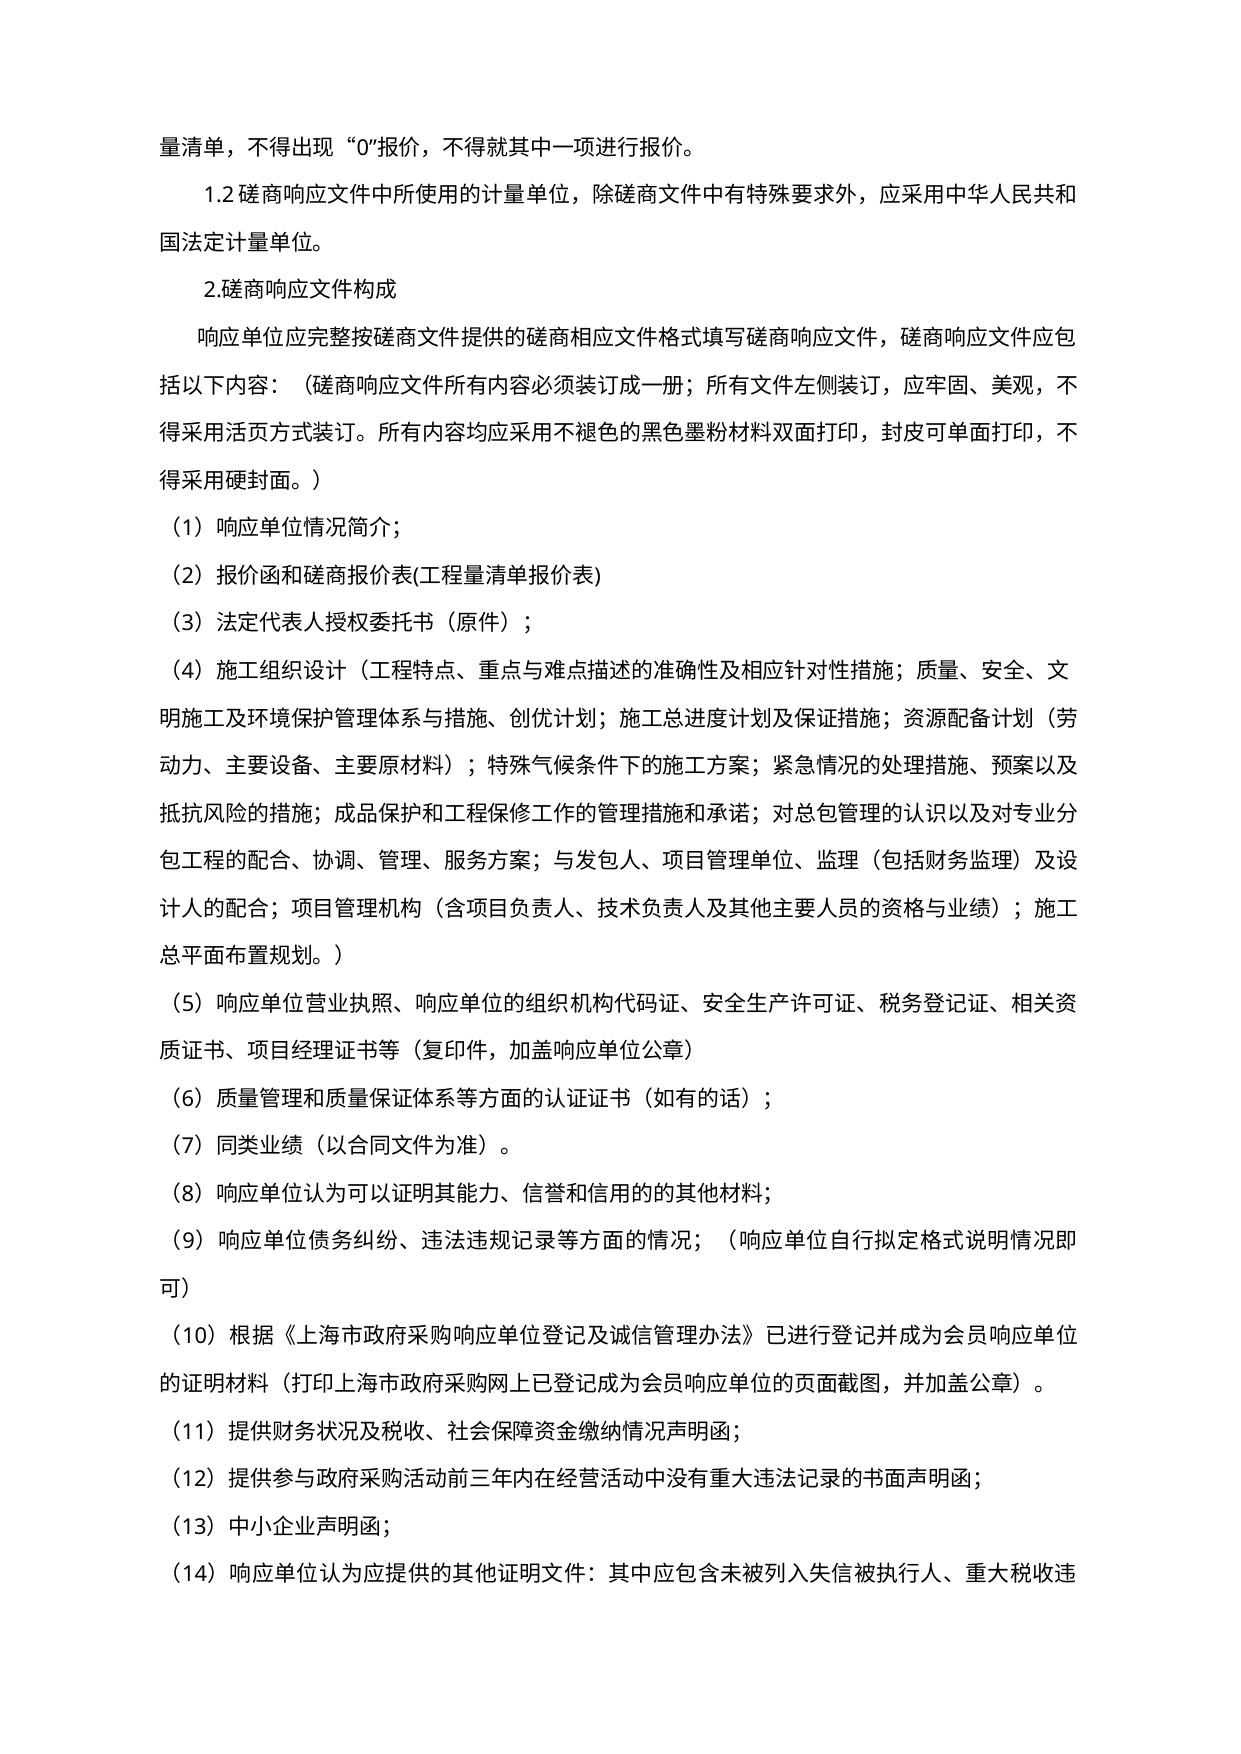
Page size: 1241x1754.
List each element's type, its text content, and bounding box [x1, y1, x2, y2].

text （4）施工组织设计（工程特点、重点与难点描述的准确性及相应针对性措施；质量、安全、文明施工及环境保护管理体系与措施、创优计划；施工总进度计划及保证措施；资源配备计划（劳动力、主要设备、主要原材料）；特殊气候条件下的施工方案；紧急情况的处理措施、预案以及抵抗风险的措施；成品保护和工程保修工作的管理措施和承诺；对总包管理的认识以及对专业分包工程的配合、协调、管理、服务方案；与发包人、项目管理单位、监理（包括财务监理）及设计人的配合；项目管理机构（含项目负责人、技术负责人及其他主要人员的资格与业绩）；施工总平面布置规划。） [159, 653, 1078, 970]
text （2）报价函和磋商报价表(工程量清单报价表) [159, 558, 1078, 589]
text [159, 130, 1078, 162]
text （12）提供参与政府采购活动前三年内在经营活动中没有重大违法记录的书面声明函； [159, 1461, 1078, 1493]
text （8）响应单位认为可以证明其能力、信誉和信用的的其他材料； [159, 1176, 1078, 1208]
text 1.2磋商响应文件中所使用的计量单位，除磋商文件中有特殊要求外，应采用中华人民共和国法定计量单位。 [159, 177, 1078, 257]
text 响应单位应完整按磋商文件提供的磋商相应文件格式填写磋商响应文件，磋商响应文件应包括以下内容：（磋商响应文件所有内容必须装订成一册；所有文件左侧装订，应牢固、美观，不得采用活页方式装订。所有内容均应采用不褪色的黑色墨粉材料双面打印，封皮可单面打印，不得采用硬封面。） [159, 320, 1078, 494]
text （3）法定代表人授权委托书（原件）； [159, 605, 1078, 637]
text （1）响应单位情况简介； [159, 510, 1078, 542]
text （10）根据《上海市政府采购响应单位登记及诚信管理办法》已进行登记并成为会员响应单位的证明材料（打印上海市政府采购网上已登记成为会员响应单位的页面截图，并加盖公章）。 [159, 1318, 1078, 1398]
text （7）同类业绩（以合同文件为准）。 [159, 1128, 1078, 1160]
text 2.磋商响应文件构成 [159, 272, 1078, 304]
text （11）提供财务状况及税收、社会保障资金缴纳情况声明函； [159, 1414, 1078, 1445]
text （6）质量管理和质量保证体系等方面的认证证书（如有的话）； [159, 1081, 1078, 1112]
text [159, 1556, 1078, 1588]
text （13）中小企业声明函； [159, 1509, 1078, 1541]
text （9）响应单位债务纠纷、违法违规记录等方面的情况；（响应单位自行拟定格式说明情况即可） [159, 1223, 1078, 1303]
text （5）响应单位营业执照、响应单位的组织机构代码证、安全生产许可证、税务登记证、相关资质证书、项目经理证书等（复印件，加盖响应单位公章） [159, 986, 1078, 1065]
